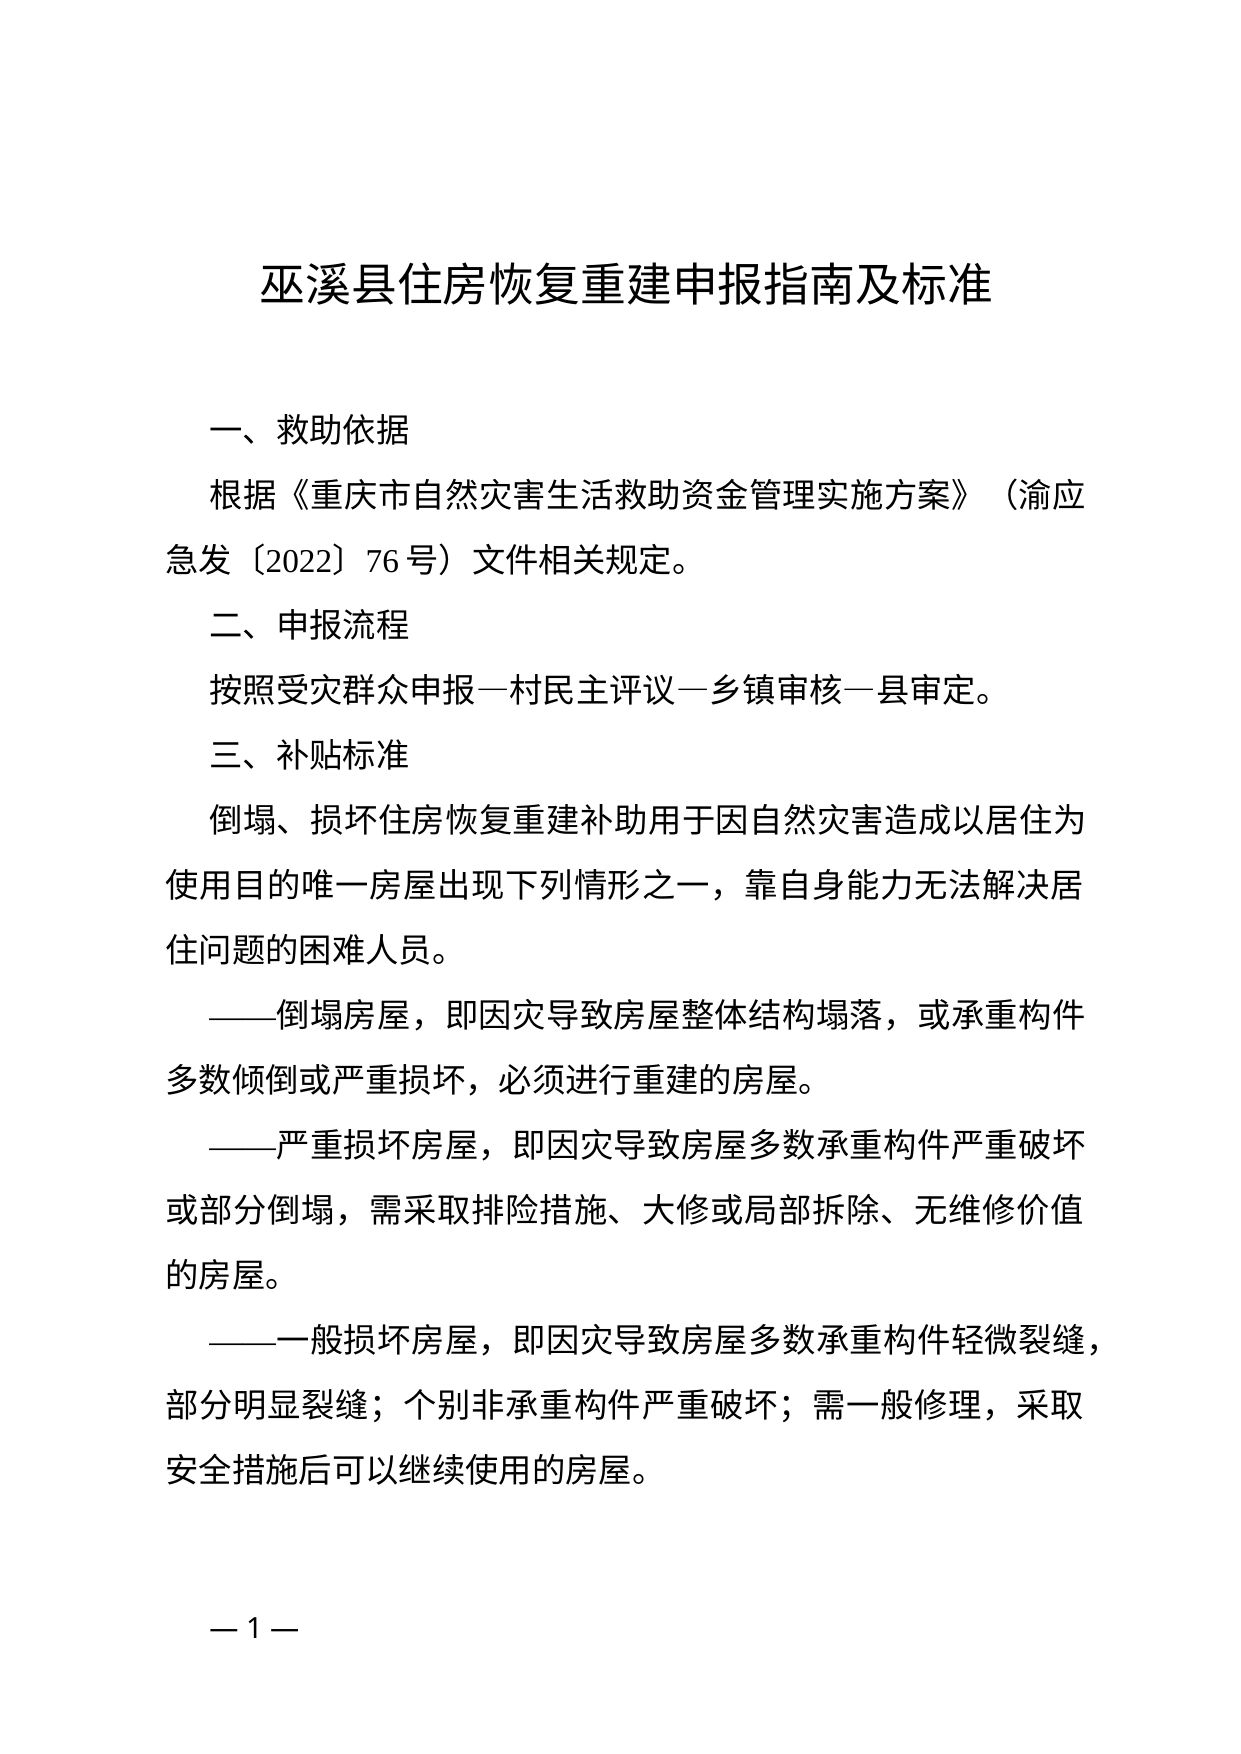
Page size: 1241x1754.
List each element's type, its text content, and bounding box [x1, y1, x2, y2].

text 根据《重庆市自然灾害生活救助资金管理实施方案》（渝应急发〔2022〕76号）文件相关规定。 [165, 460, 1087, 590]
text ——倒塌房屋，即因灾导致房屋整体结构塌落，或承重构件多数倾倒或严重损坏，必须进行重建的房屋。 [165, 980, 1087, 1110]
text ——严重损坏房屋，即因灾导致房屋多数承重构件严重破坏或部分倒塌，需采取排险措施、大修或局部拆除、无维修价值的房屋。 [165, 1110, 1087, 1305]
text 二、申报流程 [165, 590, 1087, 655]
list 巫溪县住房恢复重建申报指南及标准 [165, 233, 1087, 330]
text 按照受灾群众申报—村民主评议—乡镇审核—县审定。 [165, 655, 1087, 720]
text 倒塌、损坏住房恢复重建补助用于因自然灾害造成以居住为使用目的唯一房屋出现下列情形之一，靠自身能力无法解决居住问题的困难人员。 [165, 785, 1087, 980]
text 三、补贴标准 [165, 720, 1087, 785]
text ——一般损坏房屋，即因灾导致房屋多数承重构件轻微裂缝，部分明显裂缝；个别非承重构件严重破坏；需一般修理，采取安全措施后可以继续使用的房屋。 [165, 1305, 1087, 1500]
text 一、救助依据 [165, 395, 1087, 460]
